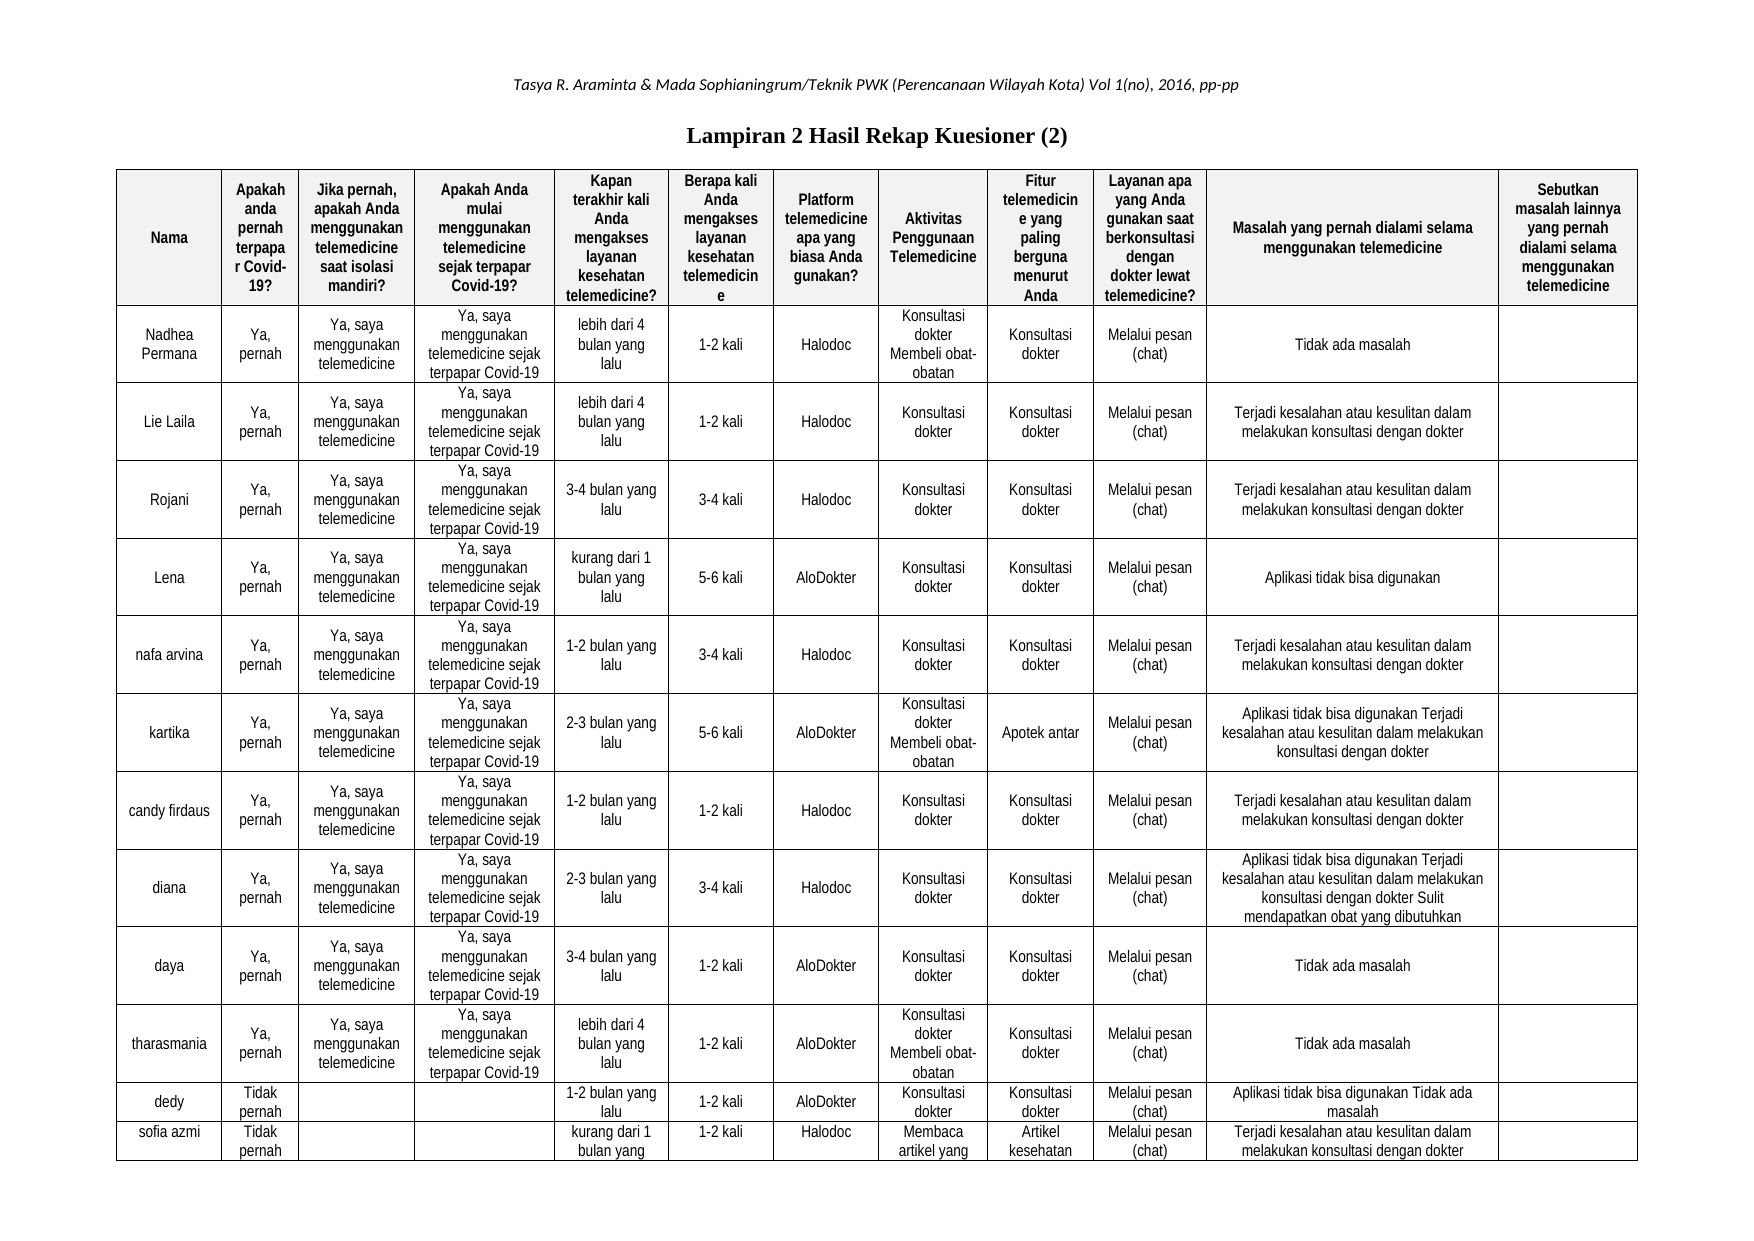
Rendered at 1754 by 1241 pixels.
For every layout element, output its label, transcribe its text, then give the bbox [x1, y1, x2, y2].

table_cell Halodoc [774, 850, 878, 926]
table_cell Konsultasi dokter [879, 1083, 987, 1121]
table_cell [1499, 1122, 1637, 1160]
table_cell Ya, pernah [222, 927, 298, 1004]
table_cell Konsultasi dokter [879, 461, 987, 538]
table_cell AloDokter [774, 1005, 878, 1082]
table_cell Ya, saya menggunakan telemedicine [299, 539, 414, 615]
table_cell Halodoc [774, 772, 878, 848]
table_cell lebih dari 4 bulan yang lalu [555, 383, 668, 460]
table_cell [1499, 383, 1637, 460]
table_header Kapan terakhir kali Anda mengakses layanan kesehatan telemedicine? [555, 170, 668, 304]
table_cell 2-3 bulan yang lalu [555, 694, 668, 771]
table_cell Ya, saya menggunakan telemedicine [299, 850, 414, 926]
table_cell Ya, pernah [222, 616, 298, 693]
table_cell [1499, 461, 1637, 538]
table_cell Ya, pernah [222, 850, 298, 926]
table_cell [415, 1122, 554, 1160]
table_cell Ya, saya menggunakan telemedicine sejak terpapar Covid-19 [415, 539, 554, 615]
table_cell Halodoc [774, 306, 878, 382]
text Lampiran 2 Hasil Rekap Kuesioner (2) [75, 122, 1679, 148]
table_cell Tidak ada masalah [1207, 927, 1498, 1004]
table_cell 1-2 bulan yang lalu [555, 1083, 668, 1121]
table_cell Ya, pernah [222, 694, 298, 771]
table_cell Konsultasi dokter [988, 383, 1093, 460]
table_cell AloDokter [774, 539, 878, 615]
table_cell Melalui pesan (chat) [1094, 461, 1206, 538]
table_cell Ya, saya menggunakan telemedicine [299, 461, 414, 538]
table_cell Halodoc [774, 461, 878, 538]
table_cell Ya, pernah [222, 1005, 298, 1082]
table_cell Ya, saya menggunakan telemedicine [299, 1005, 414, 1082]
table_cell dedy [117, 1083, 221, 1121]
table_cell Terjadi kesalahan atau kesulitan dalam melakukan konsultasi dengan dokter [1207, 616, 1498, 693]
table_cell Melalui pesan (chat) [1094, 616, 1206, 693]
table_cell [299, 1083, 414, 1121]
table_cell candy firdaus [117, 772, 221, 848]
table_cell Ya, saya menggunakan telemedicine sejak terpapar Covid-19 [415, 383, 554, 460]
table_header Apakah anda pernah terpapar Covid-19? [222, 170, 298, 304]
table_cell Artikel kesehatan [988, 1122, 1093, 1160]
table_cell Ya, pernah [222, 461, 298, 538]
table_cell Ya, saya menggunakan telemedicine [299, 616, 414, 693]
table_cell Konsultasi dokter [879, 850, 987, 926]
table_cell 1-2 kali [669, 383, 773, 460]
table_cell Melalui pesan (chat) [1094, 927, 1206, 1004]
table_cell Ya, saya menggunakan telemedicine sejak terpapar Covid-19 [415, 850, 554, 926]
table_cell Terjadi kesalahan atau kesulitan dalam melakukan konsultasi dengan dokter [1207, 461, 1498, 538]
table_cell Melalui pesan (chat) [1094, 1083, 1206, 1121]
table_cell Konsultasi dokter [879, 772, 987, 848]
table_cell Tidak pernah [222, 1122, 298, 1160]
table_cell Melalui pesan (chat) [1094, 306, 1206, 382]
table_header Berapa kali Anda mengakses layanan kesehatan telemedicine [669, 170, 773, 304]
table_cell Ya, saya menggunakan telemedicine sejak terpapar Covid-19 [415, 616, 554, 693]
table_cell Melalui pesan (chat) [1094, 1005, 1206, 1082]
table_cell Apotek antar [988, 694, 1093, 771]
table_cell [1499, 616, 1637, 693]
table_cell Melalui pesan (chat) [1094, 850, 1206, 926]
table_cell tharasmania [117, 1005, 221, 1082]
table_cell Konsultasi dokter [988, 927, 1093, 1004]
table_cell 3-4 kali [669, 850, 773, 926]
table_cell Melalui pesan (chat) [1094, 1122, 1206, 1160]
table_cell Ya, saya menggunakan telemedicine sejak terpapar Covid-19 [415, 772, 554, 848]
table_cell [299, 1122, 414, 1160]
table_cell 3-4 kali [669, 616, 773, 693]
table_header Apakah Anda mulai menggunakan telemedicine sejak terpapar Covid-19? [415, 170, 554, 304]
table_cell Ya, saya menggunakan telemedicine sejak terpapar Covid-19 [415, 306, 554, 382]
table_cell Nadhea Permana [117, 306, 221, 382]
table_cell 1-2 bulan yang lalu [555, 772, 668, 848]
table_cell Ya, saya menggunakan telemedicine [299, 383, 414, 460]
table_cell Melalui pesan (chat) [1094, 772, 1206, 848]
table_cell Ya, saya menggunakan telemedicine [299, 927, 414, 1004]
table_cell 1-2 kali [669, 306, 773, 382]
table_cell Halodoc [774, 1122, 878, 1160]
table_header Aktivitas Penggunaan Telemedicine [879, 170, 987, 304]
table_cell 3-4 kali [669, 461, 773, 538]
table_cell Konsultasi dokter [879, 927, 987, 1004]
table_cell Konsultasi dokter Membeli obat-obatan [879, 306, 987, 382]
table_header Jika pernah, apakah Anda menggunakan telemedicine saat isolasi mandiri? [299, 170, 414, 304]
table_cell [1499, 694, 1637, 771]
table_cell nafa arvina [117, 616, 221, 693]
table_cell [415, 1083, 554, 1121]
table_cell Terjadi kesalahan atau kesulitan dalam melakukan konsultasi dengan dokter [1207, 772, 1498, 848]
table_header Platform telemedicine apa yang biasa Anda gunakan? [774, 170, 878, 304]
table_cell 1-2 kali [669, 927, 773, 1004]
table_cell Konsultasi dokter [879, 616, 987, 693]
table_cell lebih dari 4 bulan yang lalu [555, 1005, 668, 1082]
table_cell 3-4 bulan yang lalu [555, 927, 668, 1004]
table_cell 5-6 kali [669, 539, 773, 615]
table_cell Konsultasi dokter [988, 850, 1093, 926]
table_cell [1499, 306, 1637, 382]
table_cell daya [117, 927, 221, 1004]
table_cell Ya, saya menggunakan telemedicine sejak terpapar Covid-19 [415, 461, 554, 538]
table_cell Tidak ada masalah [1207, 1005, 1498, 1082]
table_header Layanan apa yang Anda gunakan saat berkonsultasi dengan dokter lewat telemedicine? [1094, 170, 1206, 304]
table_cell [1499, 850, 1637, 926]
table_cell Konsultasi dokter [879, 539, 987, 615]
table_cell [1499, 1005, 1637, 1082]
table_cell [1499, 772, 1637, 848]
table_cell Lena [117, 539, 221, 615]
table_cell Ya, pernah [222, 306, 298, 382]
table_cell kurang dari 1 bulan yang lalu [555, 1122, 668, 1160]
table_header Masalah yang pernah dialami selama menggunakan telemedicine [1207, 170, 1498, 304]
table_cell Aplikasi tidak bisa digunakan Tidak ada masalah [1207, 1083, 1498, 1121]
table_cell Ya, saya menggunakan telemedicine sejak terpapar Covid-19 [415, 1005, 554, 1082]
table_cell Lie Laila [117, 383, 221, 460]
table_cell Rojani [117, 461, 221, 538]
table_cell Terjadi kesalahan atau kesulitan dalam melakukan konsultasi dengan dokter [1207, 383, 1498, 460]
table_cell Membaca artikel yang ada di platform telemedicine [879, 1122, 987, 1160]
table_cell Aplikasi tidak bisa digunakan Terjadi kesalahan atau kesulitan dalam melakukan konsultasi dengan dokter [1207, 694, 1498, 771]
table_cell Tidak pernah [222, 1083, 298, 1121]
table_cell 1-2 bulan yang lalu [555, 616, 668, 693]
table_cell Konsultasi dokter [988, 461, 1093, 538]
table_cell Konsultasi dokter [988, 1005, 1093, 1082]
table_cell Melalui pesan (chat) [1094, 694, 1206, 771]
table_cell 5-6 kali [669, 694, 773, 771]
table_cell Ya, saya menggunakan telemedicine [299, 772, 414, 848]
table_cell sofia azmi [117, 1122, 221, 1160]
table_cell AloDokter [774, 927, 878, 1004]
table_cell Ya, saya menggunakan telemedicine sejak terpapar Covid-19 [415, 694, 554, 771]
table_header Fitur telemedicine yang paling berguna menurut Anda [988, 170, 1093, 304]
table_cell 1-2 kali [669, 1005, 773, 1082]
table_cell kartika [117, 694, 221, 771]
table_cell 3-4 bulan yang lalu [555, 461, 668, 538]
table_cell diana [117, 850, 221, 926]
table_cell Halodoc [774, 383, 878, 460]
table_cell Aplikasi tidak bisa digunakan [1207, 539, 1498, 615]
table_cell Terjadi kesalahan atau kesulitan dalam melakukan konsultasi dengan dokter [1207, 1122, 1498, 1160]
table_cell AloDokter [774, 694, 878, 771]
table_cell Halodoc [774, 616, 878, 693]
table_cell Konsultasi dokter Membeli obat-obatan [879, 1005, 987, 1082]
table_cell [1499, 539, 1637, 615]
table_cell [1499, 1083, 1637, 1121]
table_cell Melalui pesan (chat) [1094, 383, 1206, 460]
table_cell 2-3 bulan yang lalu [555, 850, 668, 926]
table_cell 1-2 kali [669, 1083, 773, 1121]
table_cell Ya, pernah [222, 539, 298, 615]
table_cell Konsultasi dokter [879, 383, 987, 460]
table_cell Konsultasi dokter Membeli obat-obatan [879, 694, 987, 771]
table_cell Konsultasi dokter [988, 616, 1093, 693]
table_cell 1-2 kali [669, 772, 773, 848]
table_cell lebih dari 4 bulan yang lalu [555, 306, 668, 382]
table_header Sebutkan masalah lainnya yang pernah dialami selama menggunakan telemedicine [1499, 170, 1637, 304]
table_cell 1-2 kali [669, 1122, 773, 1160]
table_cell Tidak ada masalah [1207, 306, 1498, 382]
table_cell Konsultasi dokter [988, 306, 1093, 382]
table_cell Ya, pernah [222, 383, 298, 460]
table_cell Aplikasi tidak bisa digunakan Terjadi kesalahan atau kesulitan dalam melakukan konsultasi dengan dokter Sulit mendapatkan obat yang dibutuhkan [1207, 850, 1498, 926]
table_cell [1499, 927, 1637, 1004]
table_cell AloDokter [774, 1083, 878, 1121]
table_cell Ya, saya menggunakan telemedicine sejak terpapar Covid-19 [415, 927, 554, 1004]
table_cell Ya, saya menggunakan telemedicine [299, 306, 414, 382]
table_cell Konsultasi dokter [988, 1083, 1093, 1121]
table_header Nama [117, 170, 221, 304]
table_cell Ya, saya menggunakan telemedicine [299, 694, 414, 771]
table_cell kurang dari 1 bulan yang lalu [555, 539, 668, 615]
table_cell Ya, pernah [222, 772, 298, 848]
table_cell Konsultasi dokter [988, 539, 1093, 615]
table_cell Melalui pesan (chat) [1094, 539, 1206, 615]
table_cell Konsultasi dokter [988, 772, 1093, 848]
